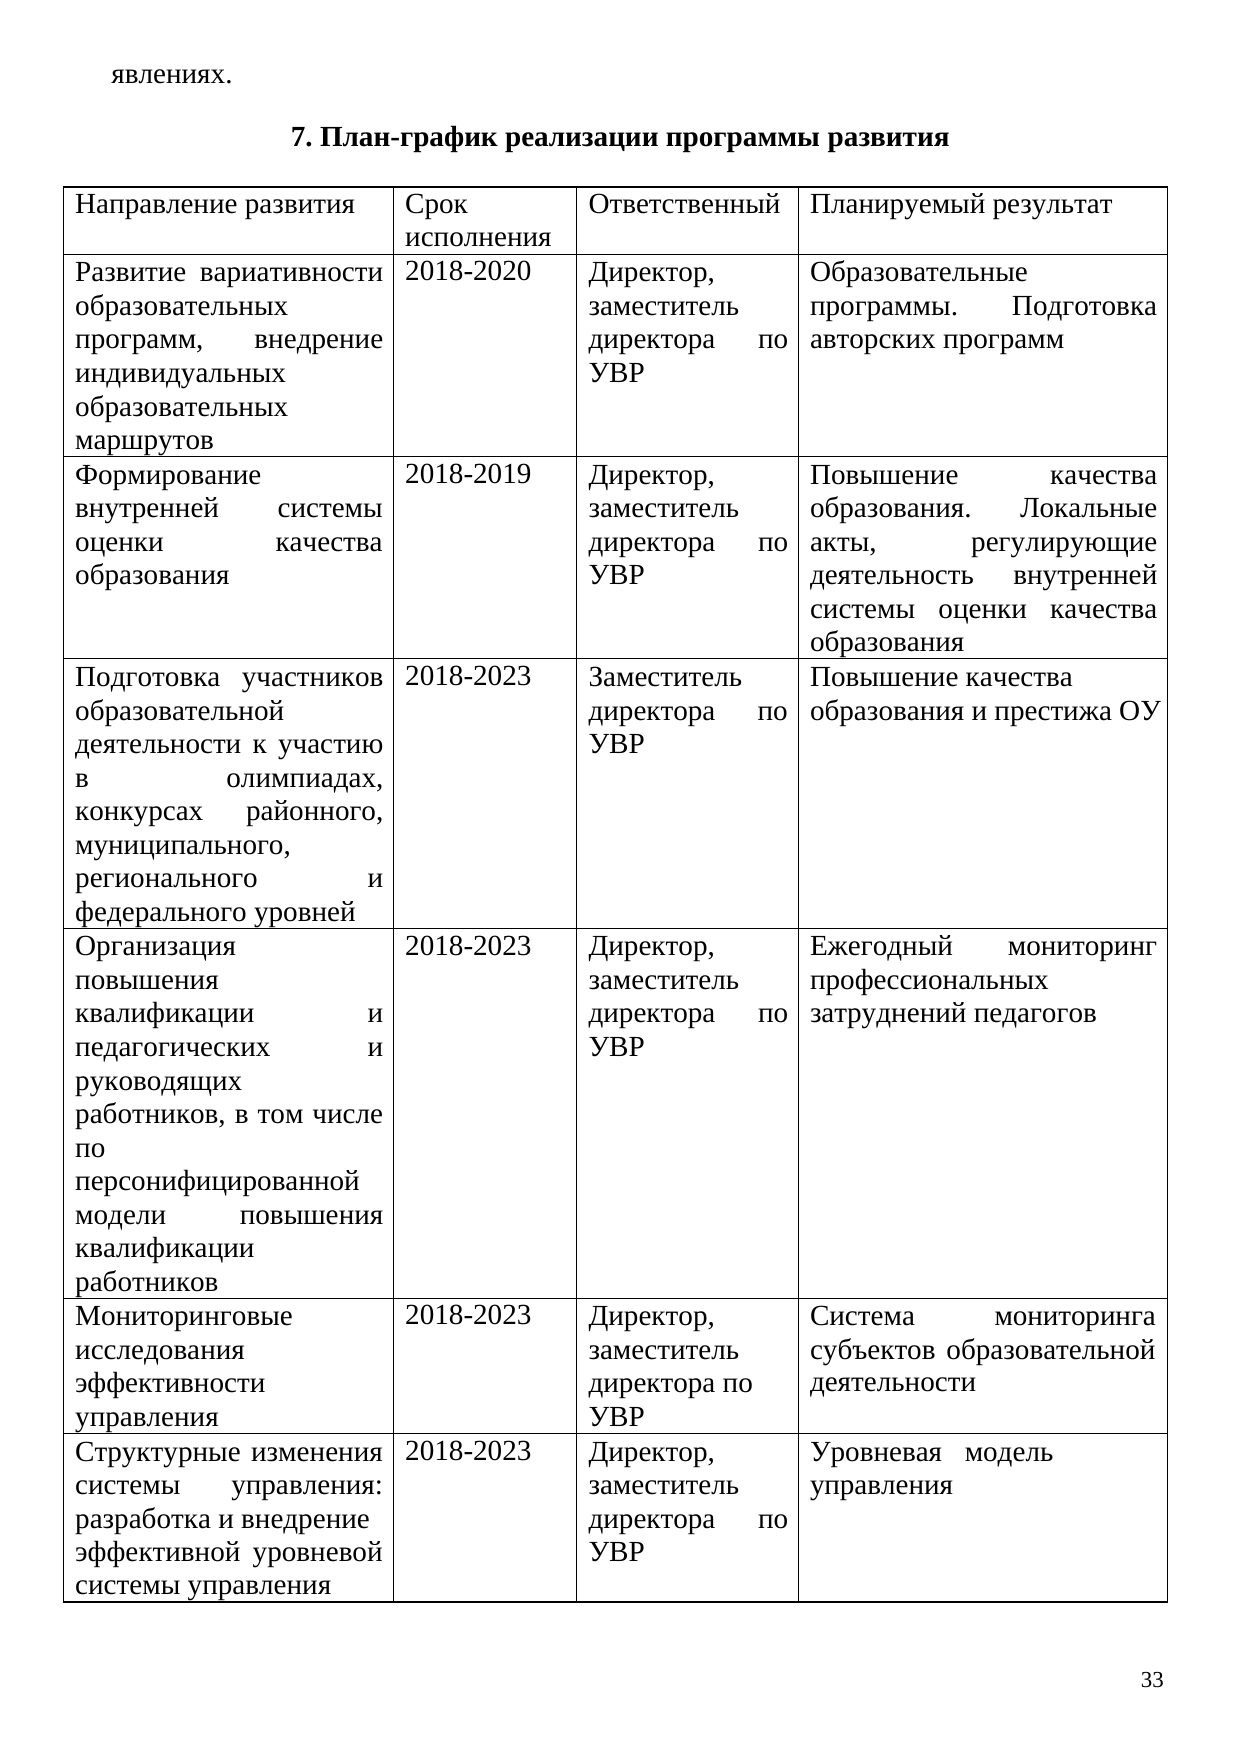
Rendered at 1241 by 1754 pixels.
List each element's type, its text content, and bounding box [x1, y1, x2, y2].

table_cell 2018-2019 [394, 457, 576, 658]
table_cell 2018-2023 [394, 1434, 576, 1601]
table_cell 2018-2023 [394, 1299, 576, 1433]
table_cell Организация повышения квалификации и педагогических и руководящих работников, в том числе по персонифицированной модели повышения квалификации работников [64, 929, 393, 1297]
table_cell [577, 1434, 798, 1601]
table_cell 2018-2023 [394, 659, 576, 927]
table_cell Директор, заместитель директора по УВР [577, 255, 798, 456]
table_cell Подготовка участников образовательной деятельности к участию в олимпиадах, конкурсах районного, муниципального, регионального и федерального уровней [64, 659, 393, 927]
table_header Направление развития [64, 188, 393, 253]
table_cell Система мониторинга субъектов образовательной деятельности [799, 1299, 1167, 1433]
table_header Срок исполнения [394, 188, 576, 253]
subtitle План-график реализации программы развития [291, 119, 1230, 153]
table_header Планируемый результат [799, 188, 1167, 253]
table_cell 2018-2023 [394, 929, 576, 1297]
table_cell Развитие вариативности образовательных программ, внедрение индивидуальных образовательных маршрутов [64, 255, 393, 456]
table_header Ответственный [577, 188, 798, 253]
table_cell Директор, заместитель директора по УВР [577, 929, 798, 1297]
table_cell Образовательные программы. Подготовка авторских программ [799, 255, 1167, 456]
table_cell 2018-2020 [394, 255, 576, 456]
table_cell Повышение качества образования и престижа ОУ [799, 659, 1167, 927]
table_cell Формирование внутренней системы оценки качества образования [64, 457, 393, 658]
table_cell Мониторинговые исследования эффективности управления [64, 1299, 393, 1433]
table_cell Структурные изменения системы управления: разработка и внедрение эффективной уровневой системы управления [64, 1434, 393, 1601]
table_cell Заместитель директора по УВР [577, 659, 798, 927]
table_cell Уровневая модель управления [799, 1434, 1167, 1601]
table_cell Директор, заместитель директора по УВР [577, 1299, 798, 1433]
table_cell Повышение качества образования. Локальные акты, регулирующие деятельность внутренней системы оценки качества образования [799, 457, 1167, 658]
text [111, 56, 1166, 90]
table_cell Ежегодный мониторинг профессиональных затруднений педагогов [799, 929, 1167, 1297]
table_cell Директор, заместитель директора по УВР [577, 457, 798, 658]
